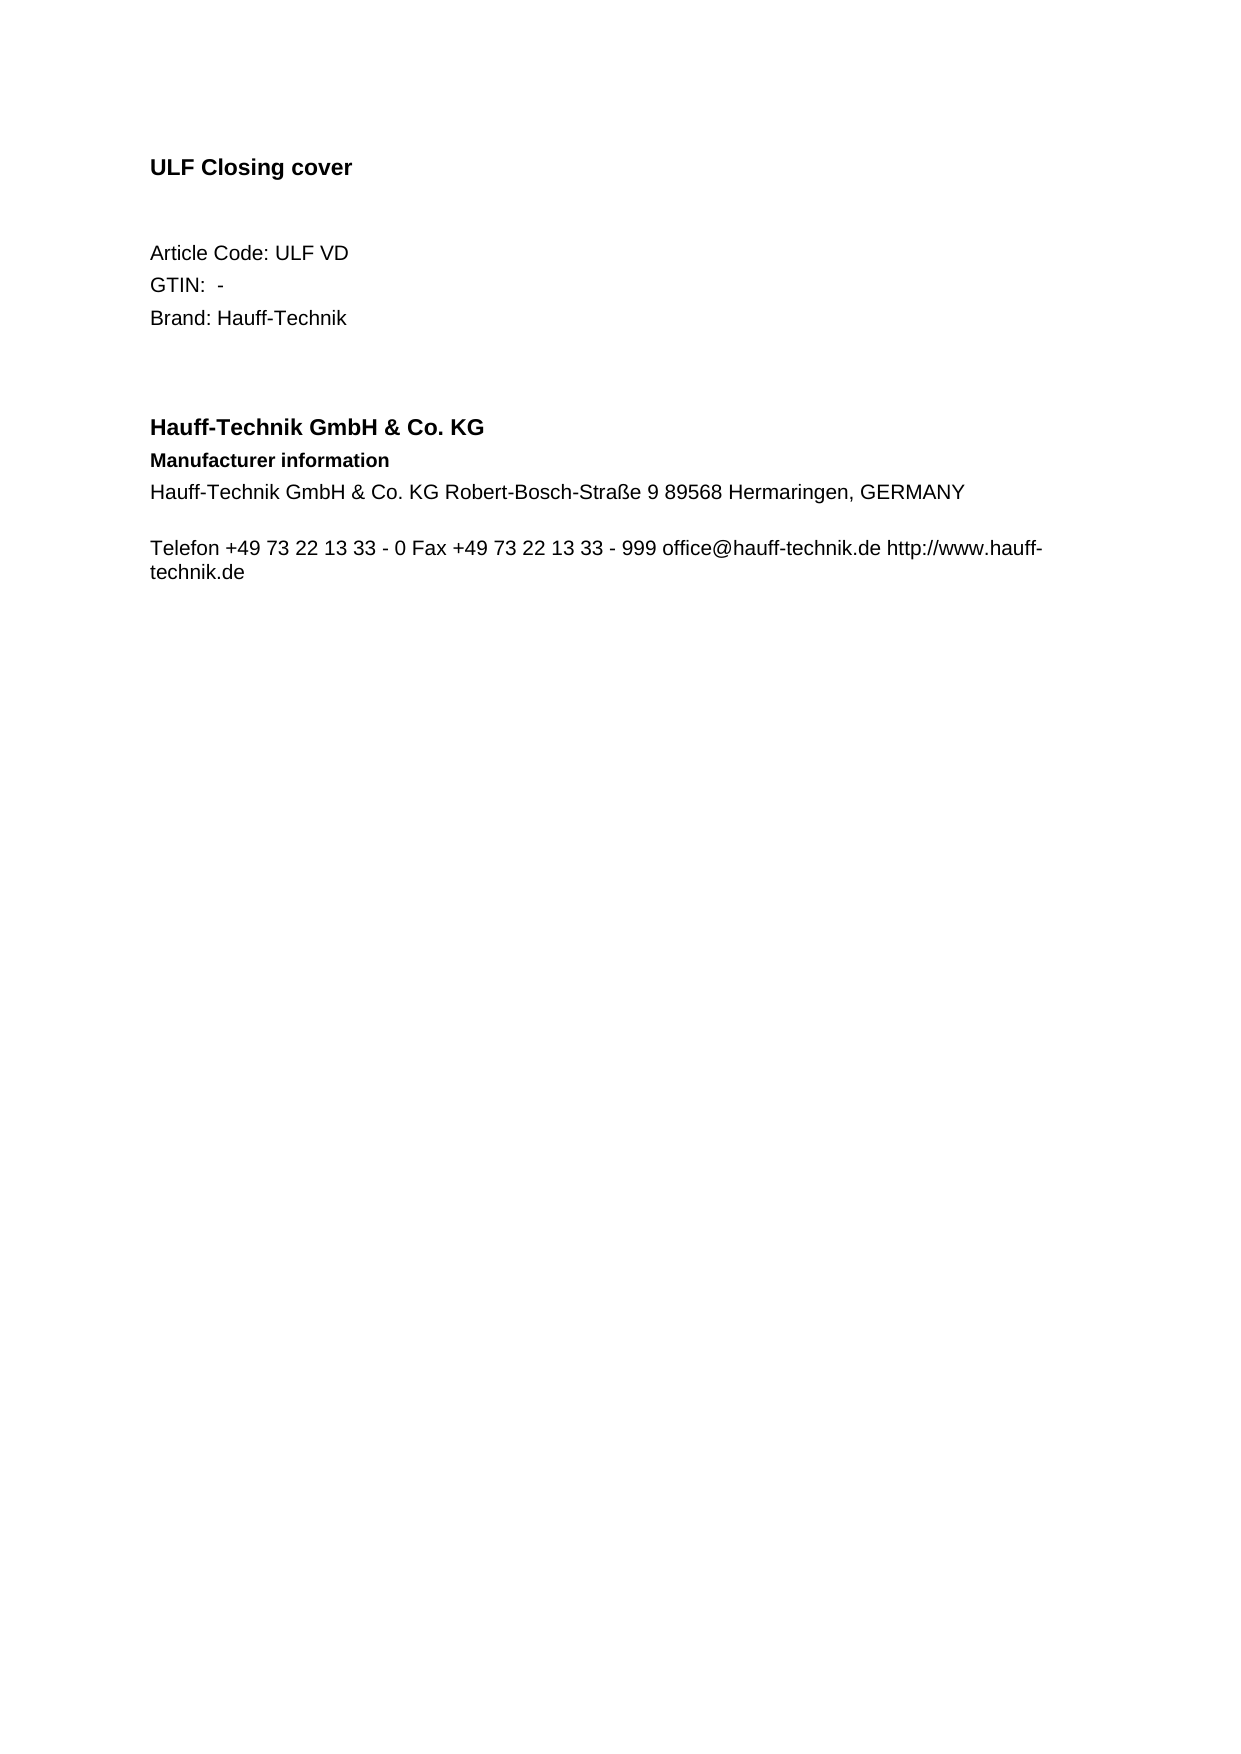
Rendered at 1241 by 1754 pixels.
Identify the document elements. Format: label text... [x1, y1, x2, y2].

text ULF Closing cover [150, 154, 1090, 181]
text GTIN: - [150, 273, 1090, 297]
text Hauff-Technik GmbH & Co. KG [150, 414, 1090, 440]
text Manufacturer information [150, 448, 1090, 471]
text Hauff-Technik GmbH & Co. KG Robert-Bosch-Straße 9 89568 Hermaringen, GERMANY [150, 479, 1090, 503]
text Telefon +49 73 22 13 33 - 0 Fax +49 73 22 13 33 - 999 office@hauff-technik.de http://www.hauff-technik.de [150, 536, 1090, 584]
text Article Code: ULF VD [150, 241, 1090, 265]
text Brand: Hauff-Technik [150, 306, 1090, 329]
